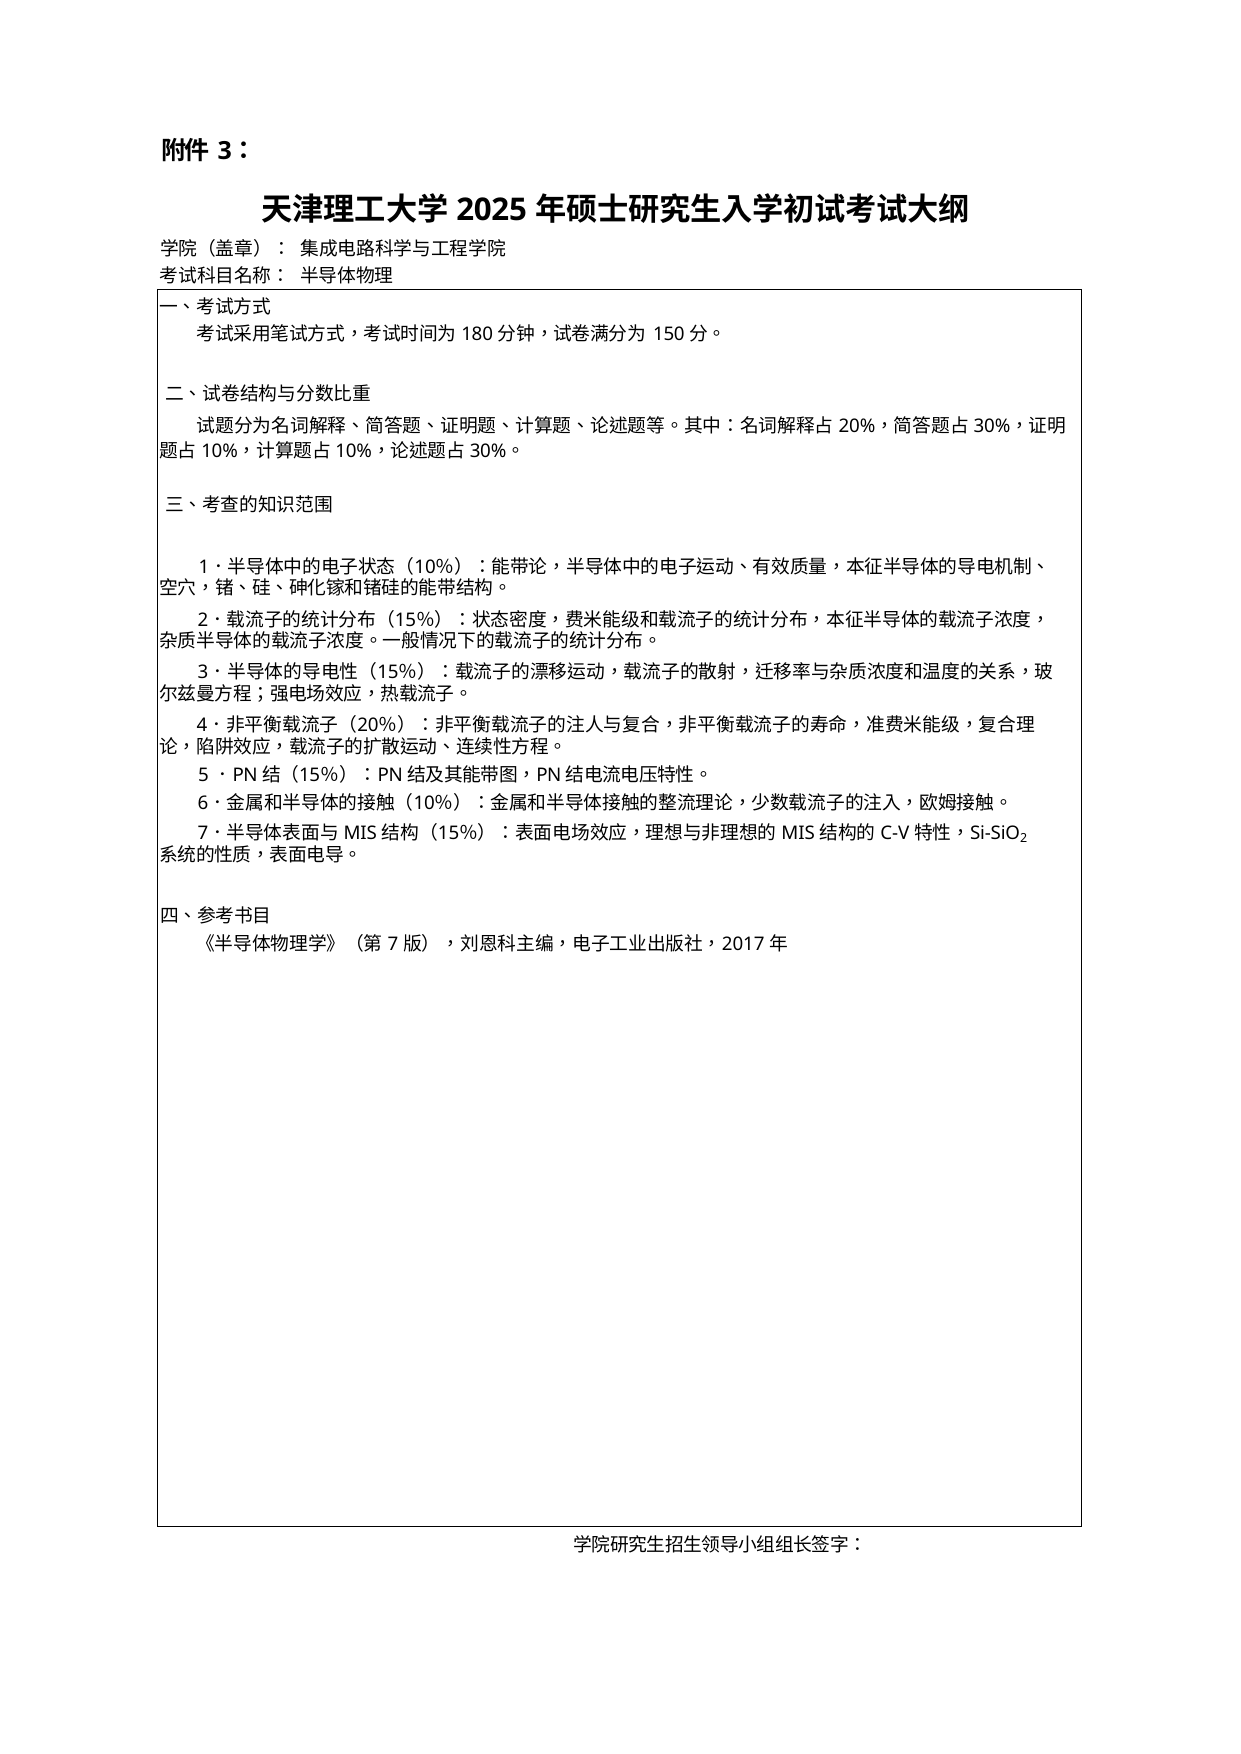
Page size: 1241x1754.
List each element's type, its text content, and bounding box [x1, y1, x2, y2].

text 附件 3： [161, 139, 1083, 165]
text 学院（盖章）： 集成电路科学与工程学院 [160, 240, 1083, 259]
table_header 一、考试方式 考试采用笔试方式，考试时间为 180 分钟，试卷满分为 150 分。 二、试卷结构与分数比重 试题分为名词解释、简答题、证明题、计算题、论述题等。其中：名词解释占 20%，简答题占 30%，证明 题占 10%，计算题占 10%，论述题占 30%。 三、考查的知识范围 1．半导体中的电子状态（10％）：能带论，半导体中的电子运动、有效质量，本征半导体的导电机制、 空穴，锗、硅、砷化镓和锗硅的能带结构。 2．载流子的统计分布（15％）：状态密度，费米能级和载流子的统计分布，本征半导体的载流子浓度， 杂质半导体的载流子浓度。一般情况下的载流子的统计分布。 3．半导体的导电性（15％）：载流子的漂移运动，载流子的散射，迁移率与杂质浓度和温度的关系，玻 尔兹曼方程；强电场效应，热载流子。 4．非平衡载流子（20％）：非平衡载流子的注人与复合，非平衡载流子的寿命，准费米能级，复合理 论，陷阱效应，载流子的扩散运动、连续性方程。 5 ．PN 结（15％）：PN 结及其能带图，PN 结电流电压特性。 6．金属和半导体的接触（10％）：金属和半导体接触的整流理论，少数载流子的注入，欧姆接触。 7．半导体表面与 MIS 结构（15％）：表面电场效应，理想与非理想的 MIS 结构的 C-V 特性，Si-SiO2 系统的性质，表面电导。 四、参考书目 《半导体物理学》（第 7 版），刘恩科主编，电子工业出版社，2017 年 [158, 290, 1081, 1526]
text 天津理工大学 2025 年硕士研究生入学初试考试大纲 [262, 194, 1083, 226]
text 学院研究生招生领导小组组长签字： [573, 1533, 1083, 1556]
text 考试科目名称： 半导体物理 [159, 267, 1083, 286]
